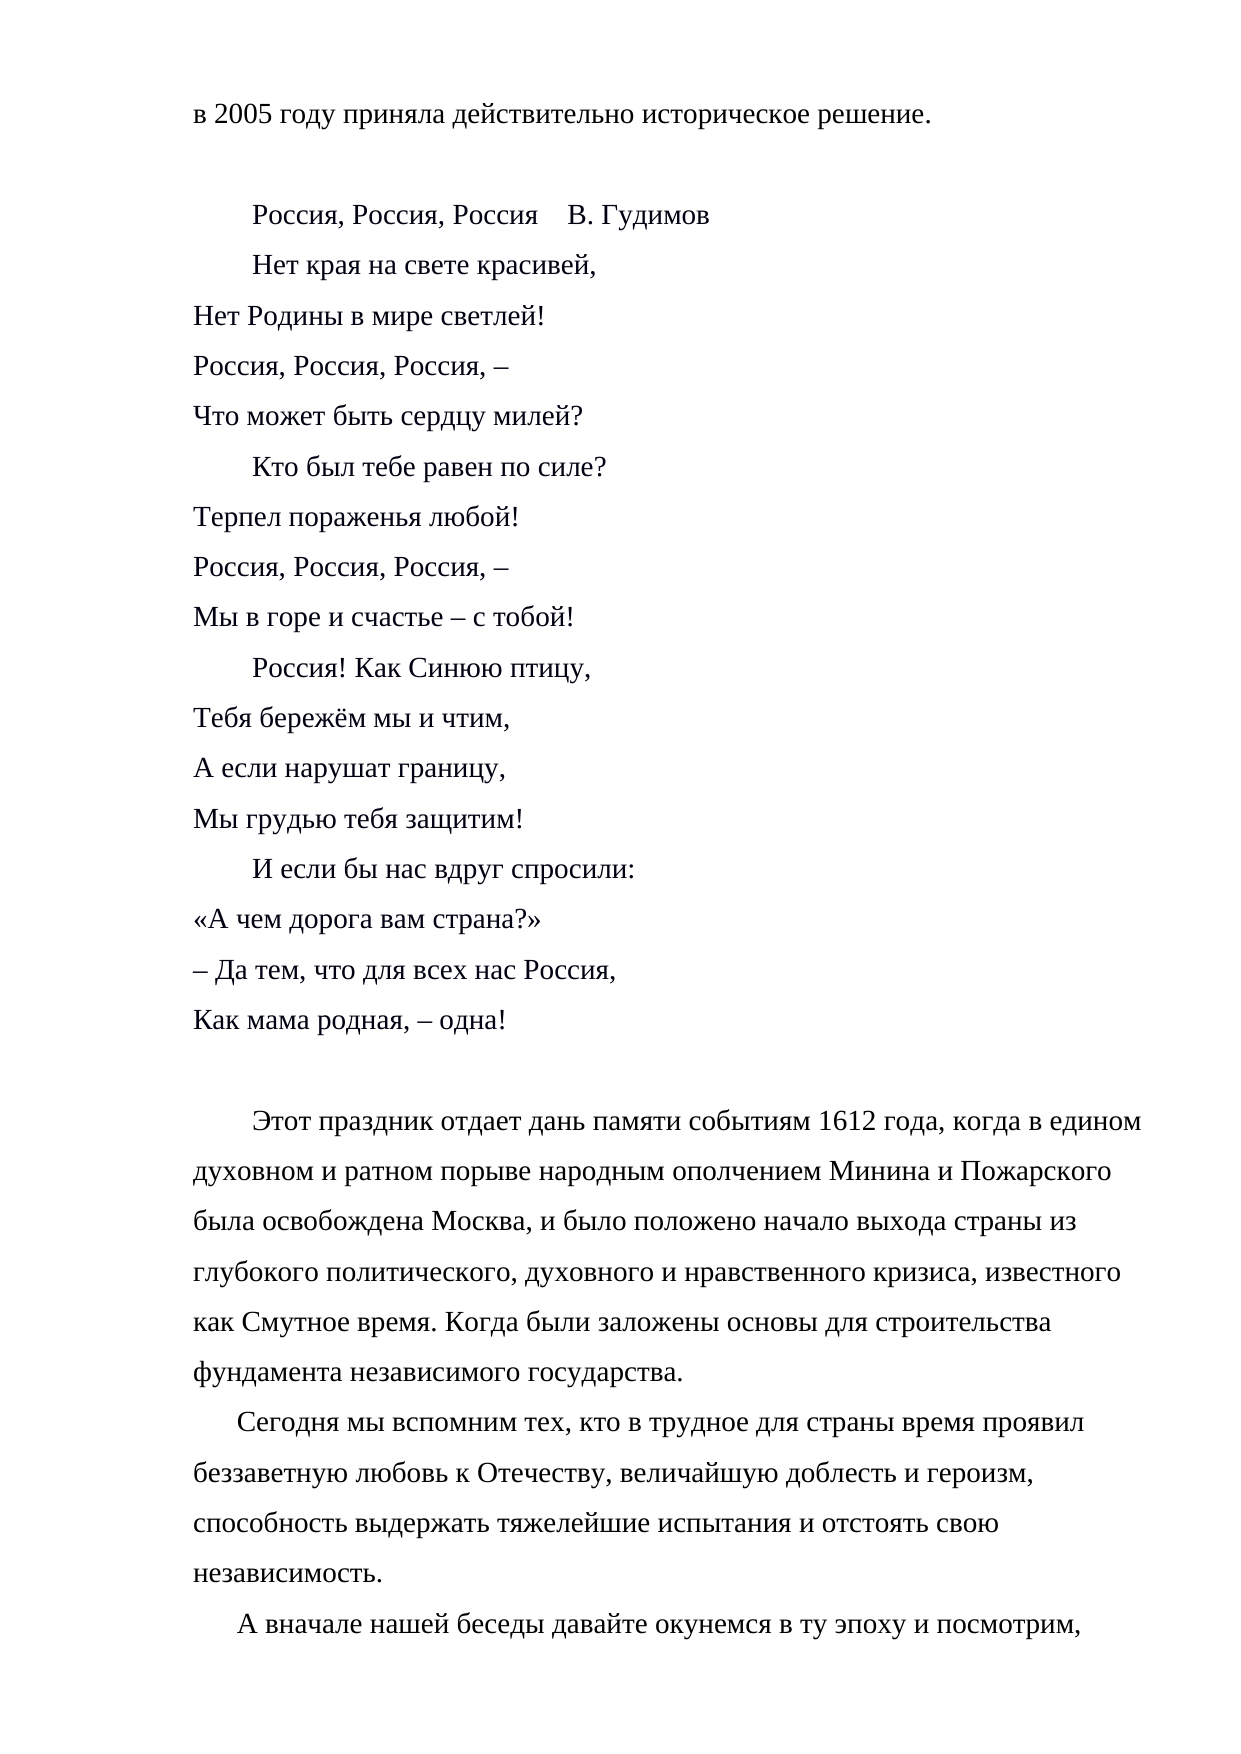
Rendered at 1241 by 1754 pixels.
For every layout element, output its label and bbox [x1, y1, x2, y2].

table_header [185, 89, 1150, 1665]
